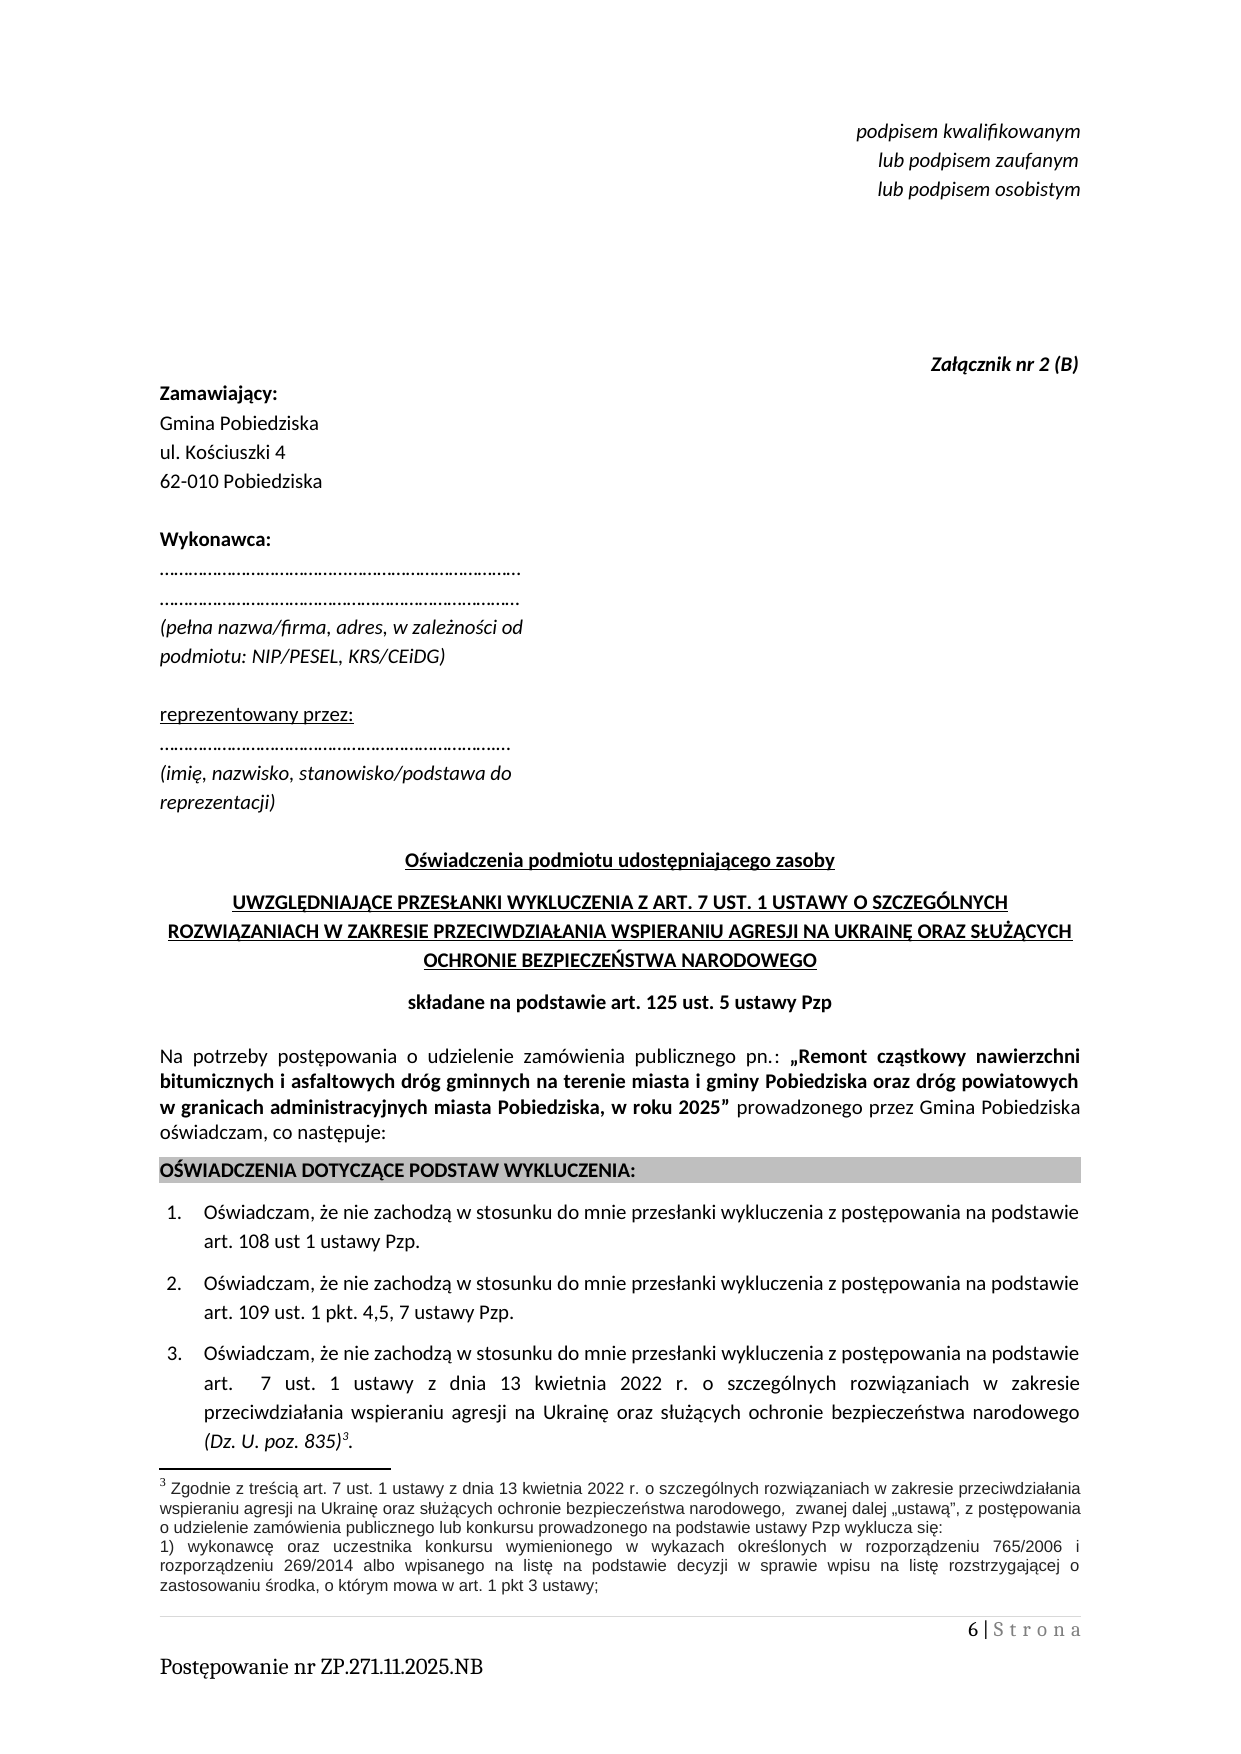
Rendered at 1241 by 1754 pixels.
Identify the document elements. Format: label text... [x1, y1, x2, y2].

text UWZGLĘDNIAJĄCE PRZESŁANKI WYKLUCZENIA Z ART. 7 UST. 1 USTAWY o szczególnych rozwiązaniach w zakresie przeciwdziałania wspieraniu agresji na Ukrainę oraz służących ochronie bezpieczeństwa narodowego [159, 889, 1081, 973]
text (pełna nazwa/firma, adres, w zależności od podmiotu: NIP/PESEL, KRS/CEiDG) [159, 614, 593, 668]
text 62-010 Pobiedziska [159, 468, 1081, 493]
text Gmina Pobiedziska [159, 410, 1081, 435]
text Załącznik nr 2 (B) [159, 351, 1081, 377]
text Oświadczenia podmiotu udostępniającego zasoby [159, 847, 1081, 873]
text ………………………………...……………………………… [159, 556, 593, 581]
text lub podpisem osobistym [159, 176, 1081, 202]
list Oświadczam, że nie zachodzą w stosunku do mnie przesłanki wykluczenia z postępowania na podstawie art. 109 ust. 1 pkt. 4,5, 7 ustawy Pzp. [166, 1270, 1081, 1324]
text ………………………………………………………………… [159, 585, 593, 610]
text lub podpisem zaufanym [159, 147, 1081, 173]
text podpisem kwalifikowanym [159, 118, 1081, 143]
text OŚWIADCZENIA DOTYCZĄCE PODSTAW WYKLUCZENIA: [159, 1157, 1081, 1183]
list Oświadczam, że nie zachodzą w stosunku do mnie przesłanki wykluczenia z postępowania na podstawie art. 108 ust 1 ustawy Pzp. [166, 1199, 1081, 1253]
text Wykonawca: [159, 526, 1081, 552]
list Oświadczam, że nie zachodzą w stosunku do mnie przesłanki wykluczenia z postępowania na podstawie art. 7 ust. 1 ustawy z dnia 13 kwietnia 2022 r. o szczególnych rozwiązaniach w zakresie przeciwdziałania wspieraniu agresji na Ukrainę oraz służących ochronie bezpieczeństwa narodowego (Dz. U. poz. 835). [167, 1341, 1081, 1453]
text ul. Kościuszki 4 [159, 439, 1081, 464]
text składane na podstawie art. 125 ust. 5 ustawy Pzp [159, 989, 1081, 1014]
text Zamawiający: [159, 381, 1081, 406]
text reprezentowany przez: [159, 701, 593, 727]
text Na potrzeby postępowania o udzielenie zamówienia publicznego pn.: „Remont cząstkowy nawierzchni bitumicznych i asfaltowych dróg gminnych na terenie miasta i gminy Pobiedziska oraz dróg powiatowych w granicach administracyjnych miasta Pobiedziska, w roku 2025” prowadzonego przez Gmina Pobiedziska oświadczam, co następuje: [159, 1043, 1081, 1145]
text …………………………………………………………….… [159, 731, 593, 756]
text (imię, nazwisko, stanowisko/podstawa do reprezentacji) [159, 760, 593, 814]
